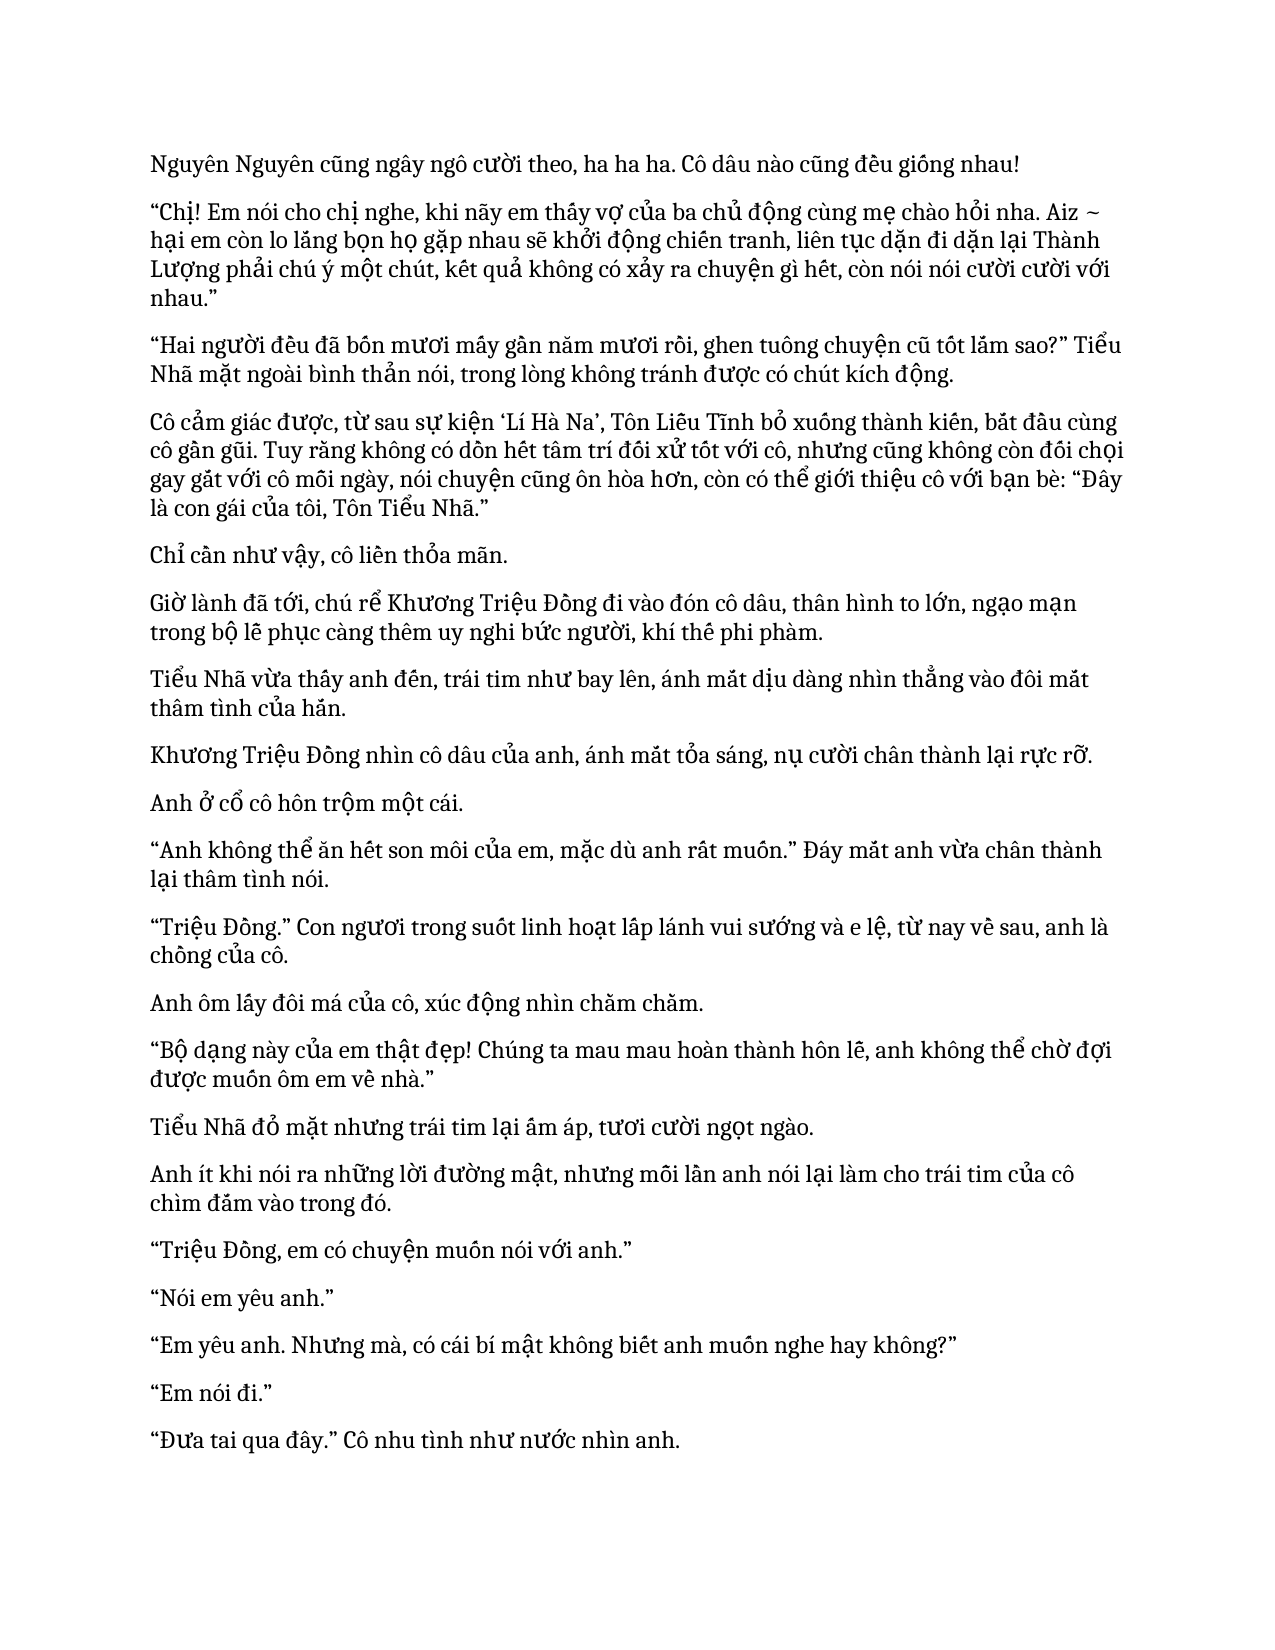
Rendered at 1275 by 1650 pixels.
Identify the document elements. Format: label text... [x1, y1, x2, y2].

text Anh ít khi nói ra những lời đường mật, nhưng mỗi lần anh nói lại làm cho trái tim của cô chìm đắm vào trong đó. [150, 1160, 1125, 1217]
text Cô cảm giác được, từ sau sự kiện ‘Lí Hà Na’, Tôn Liễu Tĩnh bỏ xuống thành kiến, bắt đầu cùng cô gần gũi. Tuy rằng không có dồn hết tâm trí đối xử tốt với cô, nhưng cũng không còn đối chọi gay gắt với cô mỗi ngày, nói chuyện cũng ôn hòa hơn, còn có thể giới thiệu cô với bạn bè: “Đây là con gái của tôi, Tôn Tiểu Nhã.” [150, 407, 1125, 522]
text “Nói em yêu anh.” [150, 1284, 1125, 1312]
text Nguyên Nguyên cũng ngây ngô cười theo, ha ha ha. Cô dâu nào cũng đều giống nhau! [150, 150, 1125, 179]
text “Đưa tai qua đây.” Cô nhu tình như nước nhìn anh. [150, 1426, 1125, 1455]
text Giờ lành đã tới, chú rể Khương Triệu Đồng đi vào đón cô dâu, thân hình to lớn, ngạo mạn trong bộ lễ phục càng thêm uy nghi bức người, khí thế phi phàm. [150, 589, 1125, 646]
text “Anh không thể ăn hết son môi của em, mặc dù anh rất muốn.” Đáy mắt anh vừa chân thành lại thâm tình nói. [150, 836, 1125, 894]
text “Em nói đi.” [150, 1379, 1125, 1407]
text “Bộ dạng này của em thật đẹp! Chúng ta mau mau hoàn thành hôn lễ, anh không thể chờ đợi được muốn ôm em về nhà.” [150, 1036, 1125, 1094]
text Tiểu Nhã đỏ mặt nhưng trái tim lại ấm áp, tươi cười ngọt ngào. [150, 1112, 1125, 1141]
text Tiểu Nhã vừa thấy anh đến, trái tim như bay lên, ánh mắt dịu dàng nhìn thẳng vào đôi mắt thâm tình của hắn. [150, 665, 1125, 722]
text Anh ở cổ cô hôn trộm một cái. [150, 789, 1125, 817]
text Chỉ cần như vậy, cô liền thỏa mãn. [150, 541, 1125, 570]
text Khương Triệu Đồng nhìn cô dâu của anh, ánh mắt tỏa sáng, nụ cười chân thành lại rực rỡ. [150, 741, 1125, 770]
text “Hai người đều đã bốn mươi mấy gần năm mươi rồi, ghen tuông chuyện cũ tốt lắm sao?” Tiểu Nhã mặt ngoài bình thản nói, trong lòng không tránh được có chút kích động. [150, 331, 1125, 389]
text “Triệu Đồng.” Con ngươi trong suốt linh hoạt lấp lánh vui sướng và e lệ, từ nay về sau, anh là chồng của cô. [150, 912, 1125, 970]
text “Chị! Em nói cho chị nghe, khi nãy em thấy vợ của ba chủ động cùng mẹ chào hỏi nha. Aiz ~ hại em còn lo lắng bọn họ gặp nhau sẽ khởi động chiến tranh, liên tục dặn đi dặn lại Thành Lượng phải chú ý một chút, kết quả không có xảy ra chuyện gì hết, còn nói nói cười cười với nhau.” [150, 197, 1125, 312]
text “Triệu Đồng, em có chuyện muốn nói với anh.” [150, 1236, 1125, 1265]
text Anh ôm lấy đôi má của cô, xúc động nhìn chằm chằm. [150, 989, 1125, 1017]
text “Em yêu anh. Nhưng mà, có cái bí mật không biết anh muốn nghe hay không?” [150, 1331, 1125, 1360]
